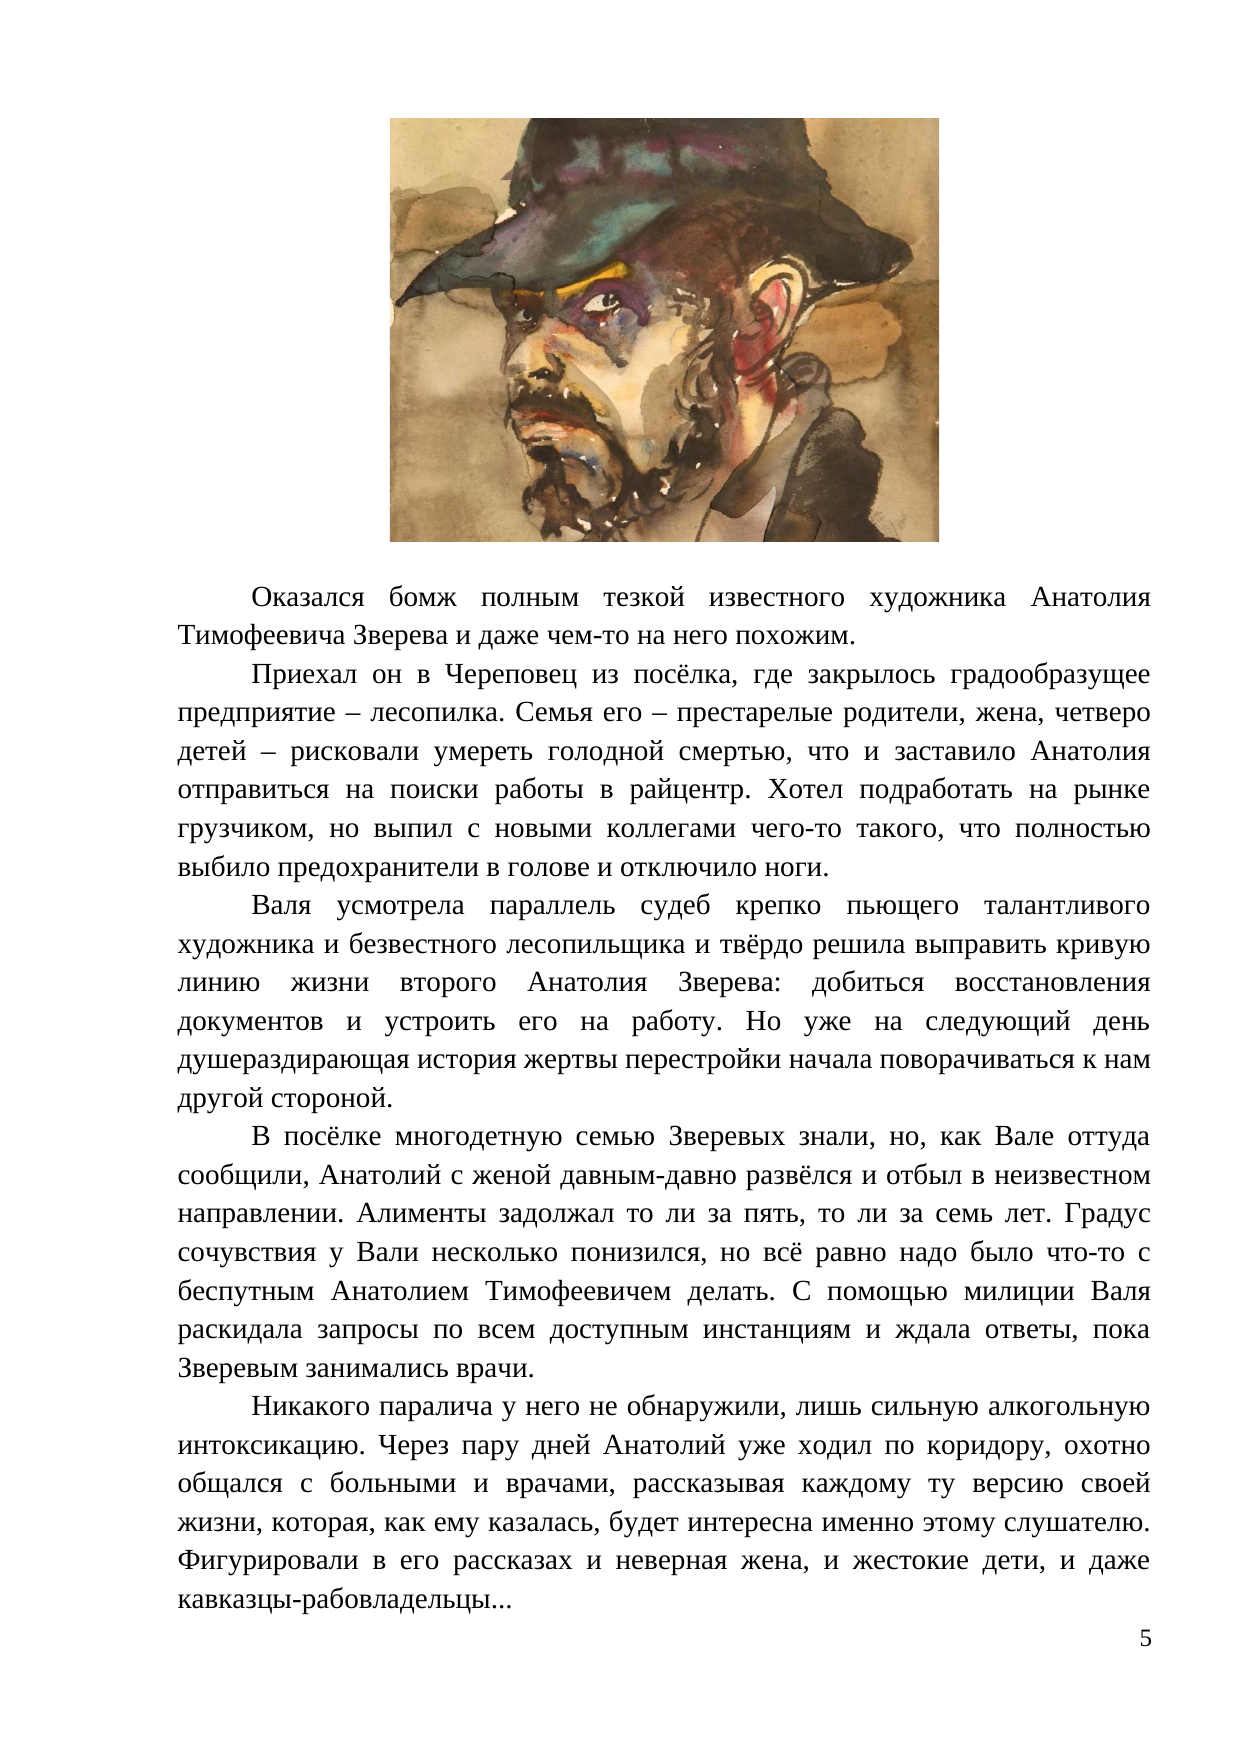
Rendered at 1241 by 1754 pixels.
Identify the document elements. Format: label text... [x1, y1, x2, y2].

text Оказался бомж полным тезкой известного художника Анатолия Тимофеевича Зверева и даже чем-то на него похожим. [177, 579, 1152, 651]
text Валя усмотрела параллель судеб крепко пьющего талантливого художника и безвестного лесопильщика и твёрдо решила выправить кривую линию жизни второго Анатолия Зверева: добиться восстановления документов и устроить его на работу. Но уже на следующий день душераздирающая история жертвы перестройки начала поворачиваться к нам другой стороной. [177, 887, 1152, 1113]
picture [389, 118, 940, 542]
text В посёлке многодетную семью Зверевых знали, но, как Вале оттуда сообщили, Анатолий с женой давным-давно развёлся и отбыл в неизвестном направлении. Алименты задолжал то ли за пять, то ли за семь лет. Градус сочувствия у Вали несколько понизился, но всё равно надо было что-то с беспутным Анатолием Тимофеевичем делать. С помощью милиции Валя раскидала запросы по всем доступным инстанциям и ждала ответы, пока Зверевым занимались врачи. [177, 1118, 1152, 1383]
text Приехал он в Череповец из посёлка, где закрылось градообразущее предприятие – лесопилка. Семья его – престарелые родители, жена, четверо детей – рисковали умереть голодной смертью, что и заставило Анатолия отправиться на поиски работы в райцентр. Хотел подработать на рынке грузчиком, но выпил с новыми коллегами чего-то такого, что полностью выбило предохранители в голове и отключило ноги. [177, 656, 1152, 882]
text Никакого паралича у него не обнаружили, лишь сильную алкогольную интоксикацию. Через пару дней Анатолий уже ходил по коридору, охотно общался с больными и врачами, рассказывая каждому ту версию своей жизни, которая, как ему казалась, будет интересна именно этому слушателю. Фигурировали в его рассказах и неверная жена, и жестокие дети, и даже кавказцы-рабовладельцы... [177, 1388, 1152, 1614]
